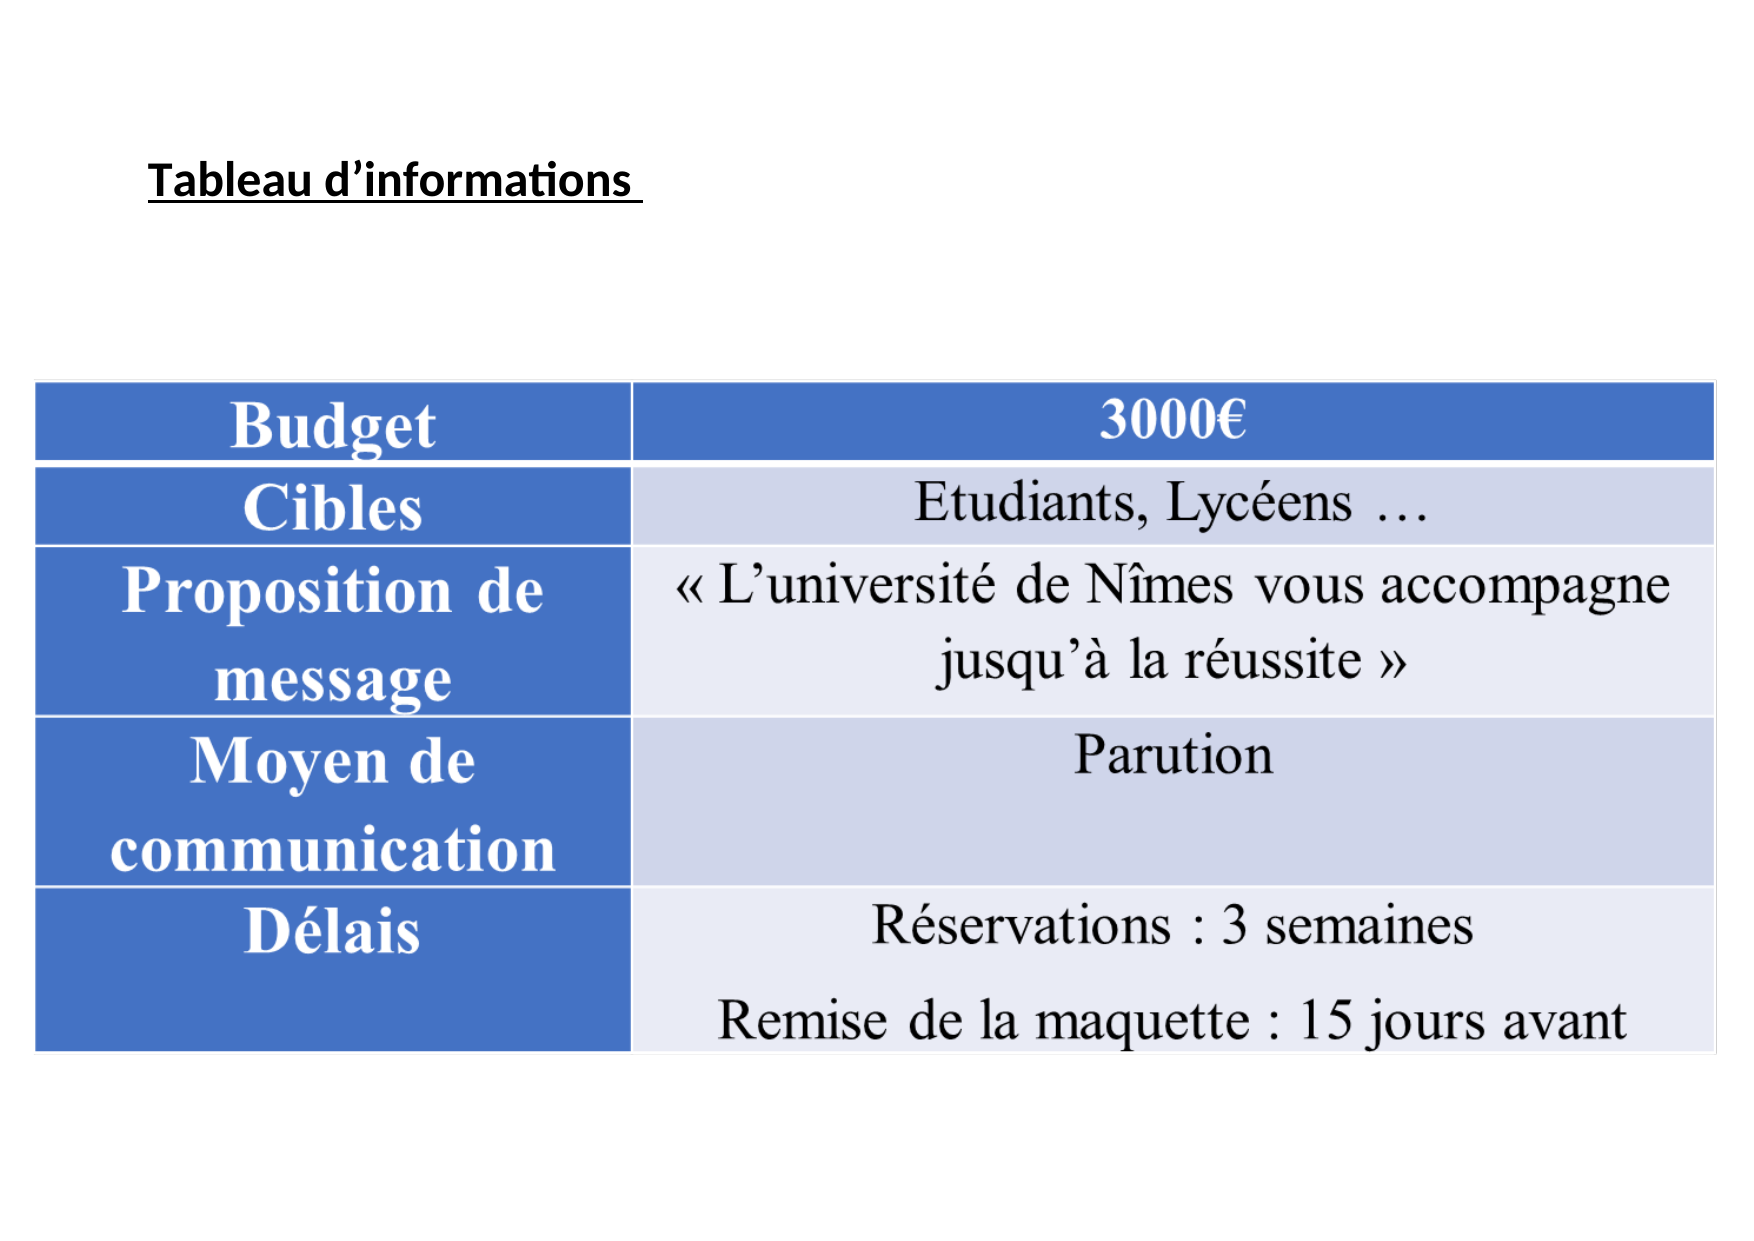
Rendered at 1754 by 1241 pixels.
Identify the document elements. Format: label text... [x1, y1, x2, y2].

picture [33, 361, 1720, 1089]
text Tableau d’informations [148, 148, 1606, 209]
